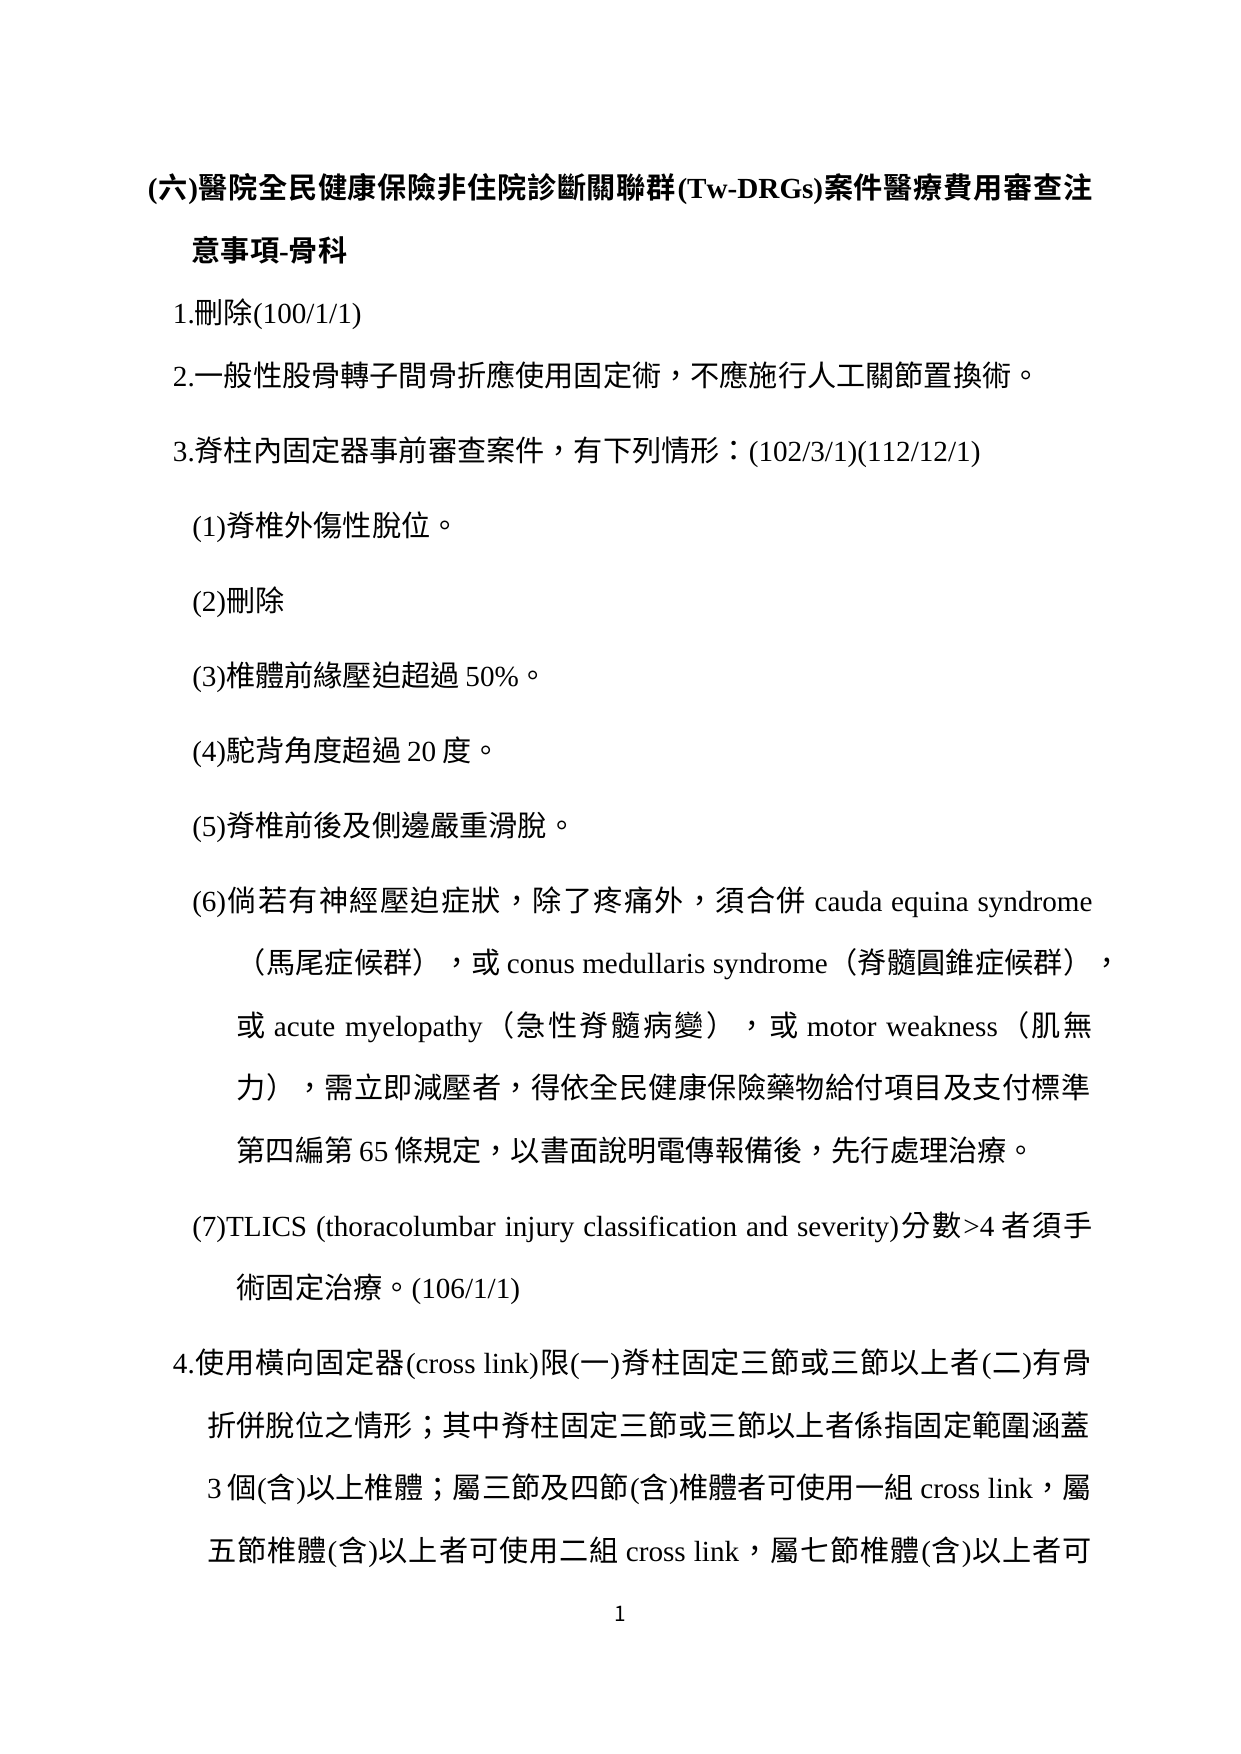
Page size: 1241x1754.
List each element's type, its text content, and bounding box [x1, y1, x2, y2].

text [173, 1324, 1092, 1574]
text 2.一般性股骨轉子間骨折應使用固定術，不應施行人工關節置換術。 [173, 336, 1092, 399]
text (3)椎體前緣壓迫超過50%。 [192, 636, 1092, 699]
text (2)刪除 [192, 561, 1092, 624]
text 3.脊柱內固定器事前審查案件，有下列情形：(102/3/1)(112/12/1) [173, 411, 1092, 474]
text (5)脊椎前後及側邊嚴重滑脫。 [192, 786, 1092, 849]
text 1.刪除(100/1/1) [173, 274, 1092, 336]
text (六)醫院全民健康保險非住院診斷關聯群(Tw-DRGs)案件醫療費用審查注意事項-骨科 [148, 149, 1092, 274]
text (4)駝背角度超過20度。 [192, 711, 1092, 774]
text (7)TLICS (thoracolumbar injury classification and severity)分數>4者須手術固定治療。(106/1/1) [192, 1186, 1092, 1311]
text (1)脊椎外傷性脫位。 [192, 486, 1092, 549]
text (6)倘若有神經壓迫症狀，除了疼痛外，須合併cauda equina syndrome（馬尾症候群），或conus medullaris syndrome（脊髓圓錐症候群），或acute myelopathy（急性脊髓病變），或motor weakness（肌無力），需立即減壓者，得依全民健康保險藥物給付項目及支付標準第四編第65條規定，以書面說明電傳報備後，先行處理治療。 [192, 861, 1092, 1174]
